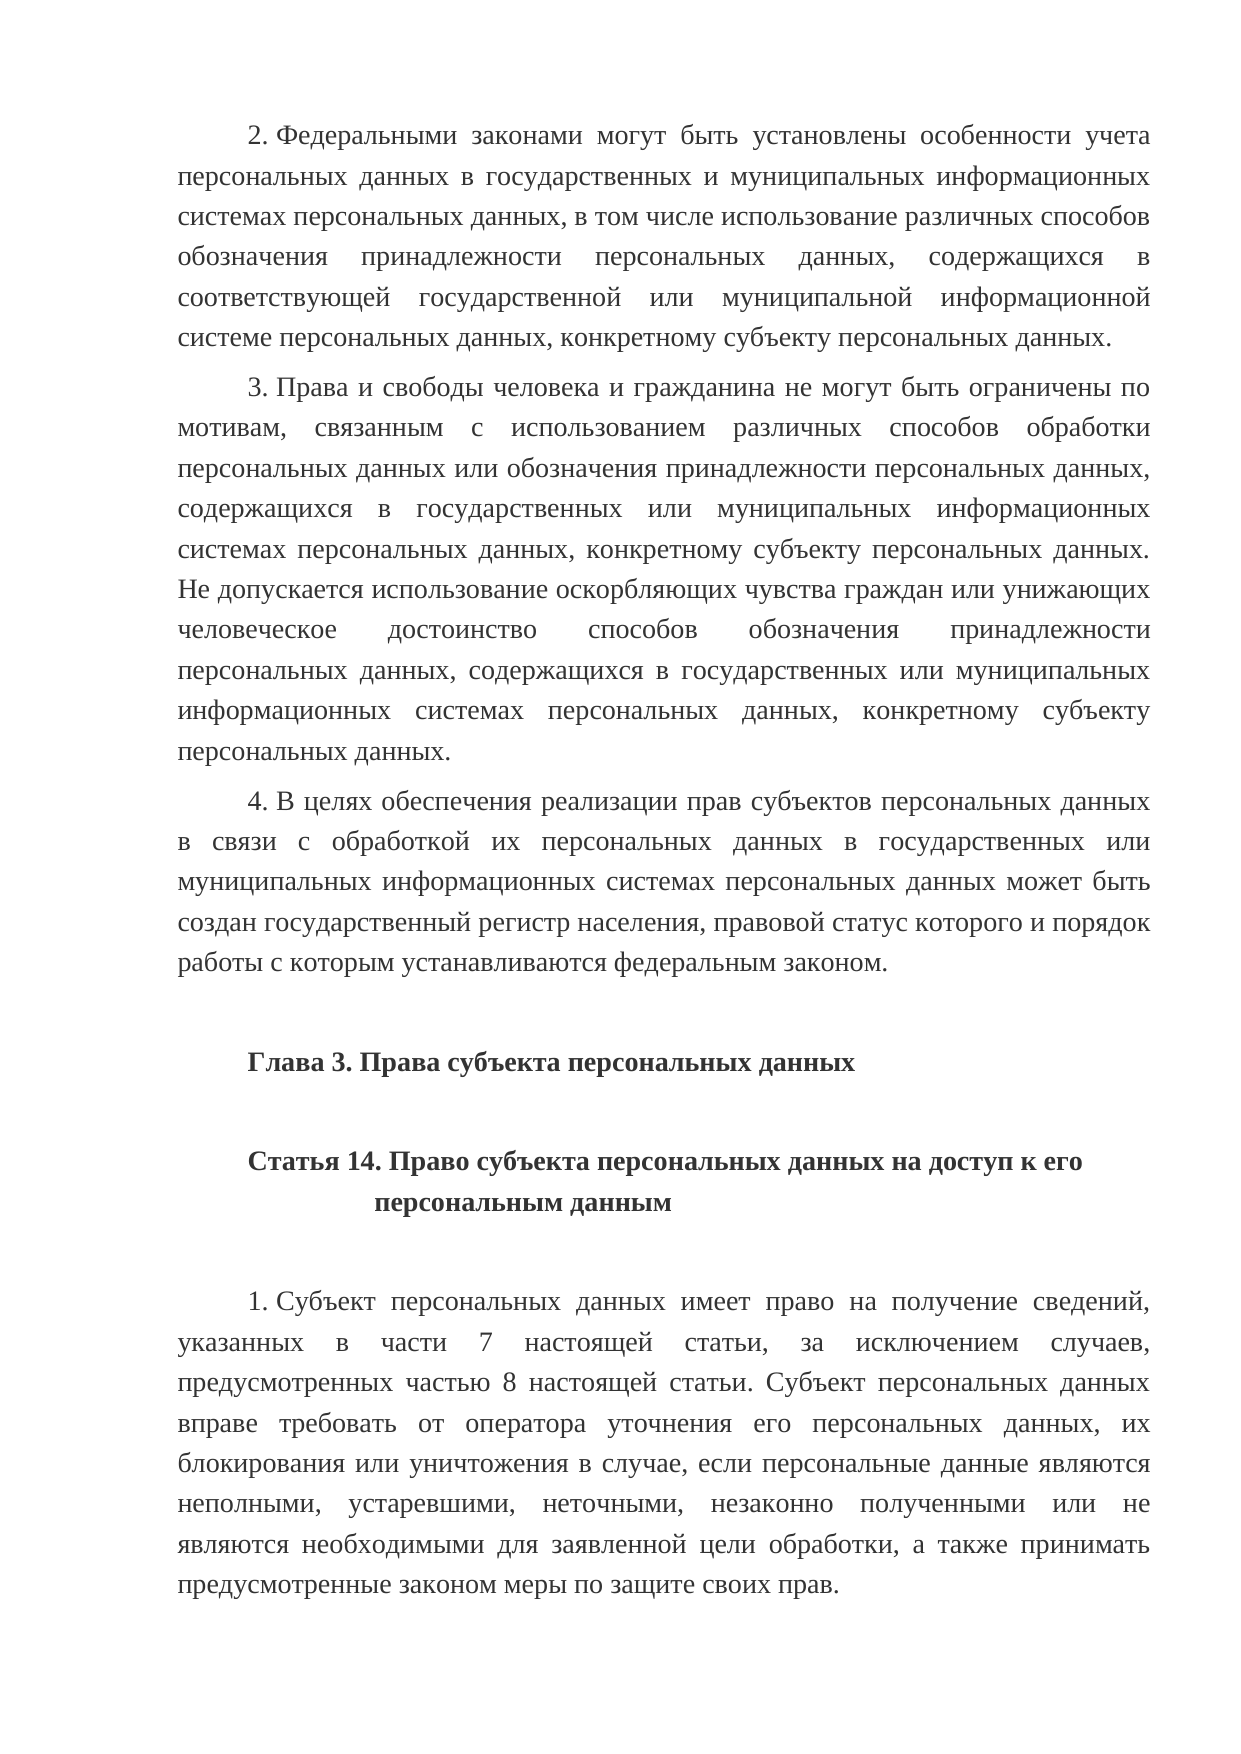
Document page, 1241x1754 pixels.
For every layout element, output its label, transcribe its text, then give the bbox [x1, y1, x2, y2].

text Статья 14. Право субъекта персональных данных на доступ к его персональным данным [247, 1144, 1152, 1217]
text 3. Права и свободы человека и гражданина не могут быть ограничены по мотивам, связанным с использованием различных способов обработки персональных данных или обозначения принадлежности персональных данных, содержащихся в государственных или муниципальных информационных системах персональных данных, конкретному субъекту персональных данных. Не допускается использование оскорбляющих чувства граждан или унижающих человеческое достоинство способов обозначения принадлежности персональных данных, содержащихся в государственных или муниципальных информационных системах персональных данных, конкретному субъекту персональных данных. [177, 370, 1152, 766]
text 2. Федеральными законами могут быть установлены особенности учета персональных данных в государственных и муниципальных информационных системах персональных данных, в том числе использование различных способов обозначения принадлежности персональных данных, содержащихся в соответствующей государственной или муниципальной информационной системе персональных данных, конкретному субъекту персональных данных. [177, 118, 1152, 353]
text 1. Субъект персональных данных имеет право на получение сведений, указанных в части 7 настоящей статьи, за исключением случаев, предусмотренных частью 8 настоящей статьи. Субъект персональных данных вправе требовать от оператора уточнения его персональных данных, их блокирования или уничтожения в случае, если персональные данные являются неполными, устаревшими, неточными, незаконно полученными или не являются необходимыми для заявленной цели обработки, а также принимать предусмотренные законом меры по защите своих прав. [177, 1284, 1152, 1600]
text 4. В целях обеспечения реализации прав субъектов персональных данных в связи с обработкой их персональных данных в государственных или муниципальных информационных системах персональных данных может быть создан государственный регистр населения, правовой статус которого и порядок работы с которым устанавливаются федеральным законом. [177, 783, 1152, 978]
text Глава 3. Права субъекта персональных данных [247, 1045, 1152, 1077]
